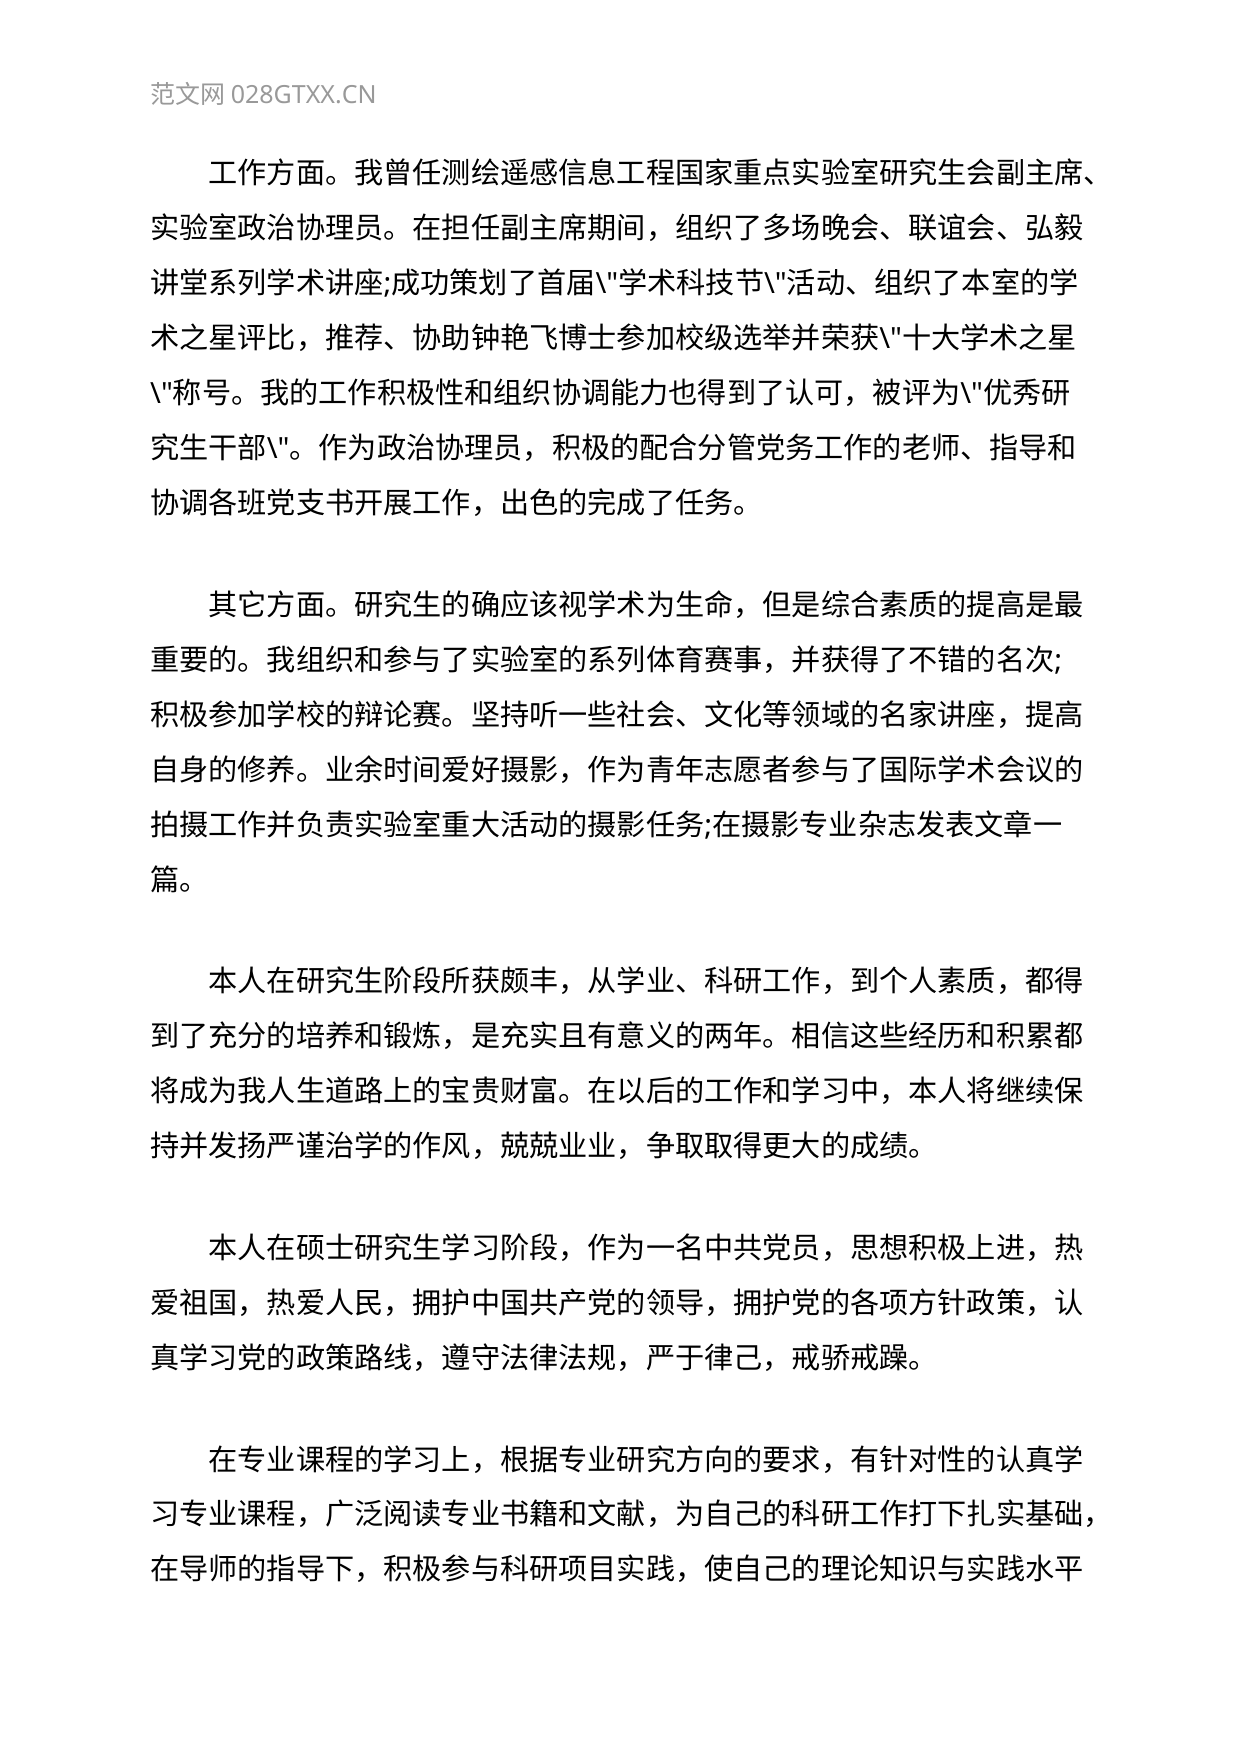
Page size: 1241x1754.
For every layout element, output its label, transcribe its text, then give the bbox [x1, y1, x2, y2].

text 本人在研究生阶段所获颇丰，从学业、科研工作，到个人素质，都得到了充分的培养和锻炼，是充实且有意义的两年。相信这些经历和积累都将成为我人生道路上的宝贵财富。在以后的工作和学习中，本人将继续保持并发扬严谨治学的作风，兢兢业业，争取取得更大的成绩。 [150, 958, 1090, 1165]
text 其它方面。研究生的确应该视学术为生命，但是综合素质的提高是最重要的。我组织和参与了实验室的系列体育赛事，并获得了不错的名次;积极参加学校的辩论赛。坚持听一些社会、文化等领域的名家讲座，提高自身的修养。业余时间爱好摄影，作为青年志愿者参与了国际学术会议的拍摄工作并负责实验室重大活动的摄影任务;在摄影专业杂志发表文章一篇。 [150, 582, 1090, 898]
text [150, 1436, 1090, 1588]
text 本人在硕士研究生学习阶段，作为一名中共党员，思想积极上进，热爱祖国，热爱人民，拥护中国共产党的领导，拥护党的各项方针政策，认真学习党的政策路线，遵守法律法规，严于律己，戒骄戒躁。 [150, 1224, 1090, 1377]
text 工作方面。我曾任测绘遥感信息工程国家重点实验室研究生会副主席、实验室政治协理员。在担任副主席期间，组织了多场晚会、联谊会、弘毅讲堂系列学术讲座;成功策划了首届\"学术科技节\"活动、组织了本室的学术之星评比，推荐、协助钟艳飞博士参加校级选举并荣获\"十大学术之星\"称号。我的工作积极性和组织协调能力也得到了认可，被评为\"优秀研究生干部\"。作为政治协理员，积极的配合分管党务工作的老师、指导和协调各班党支书开展工作，出色的完成了任务。 [150, 150, 1090, 522]
